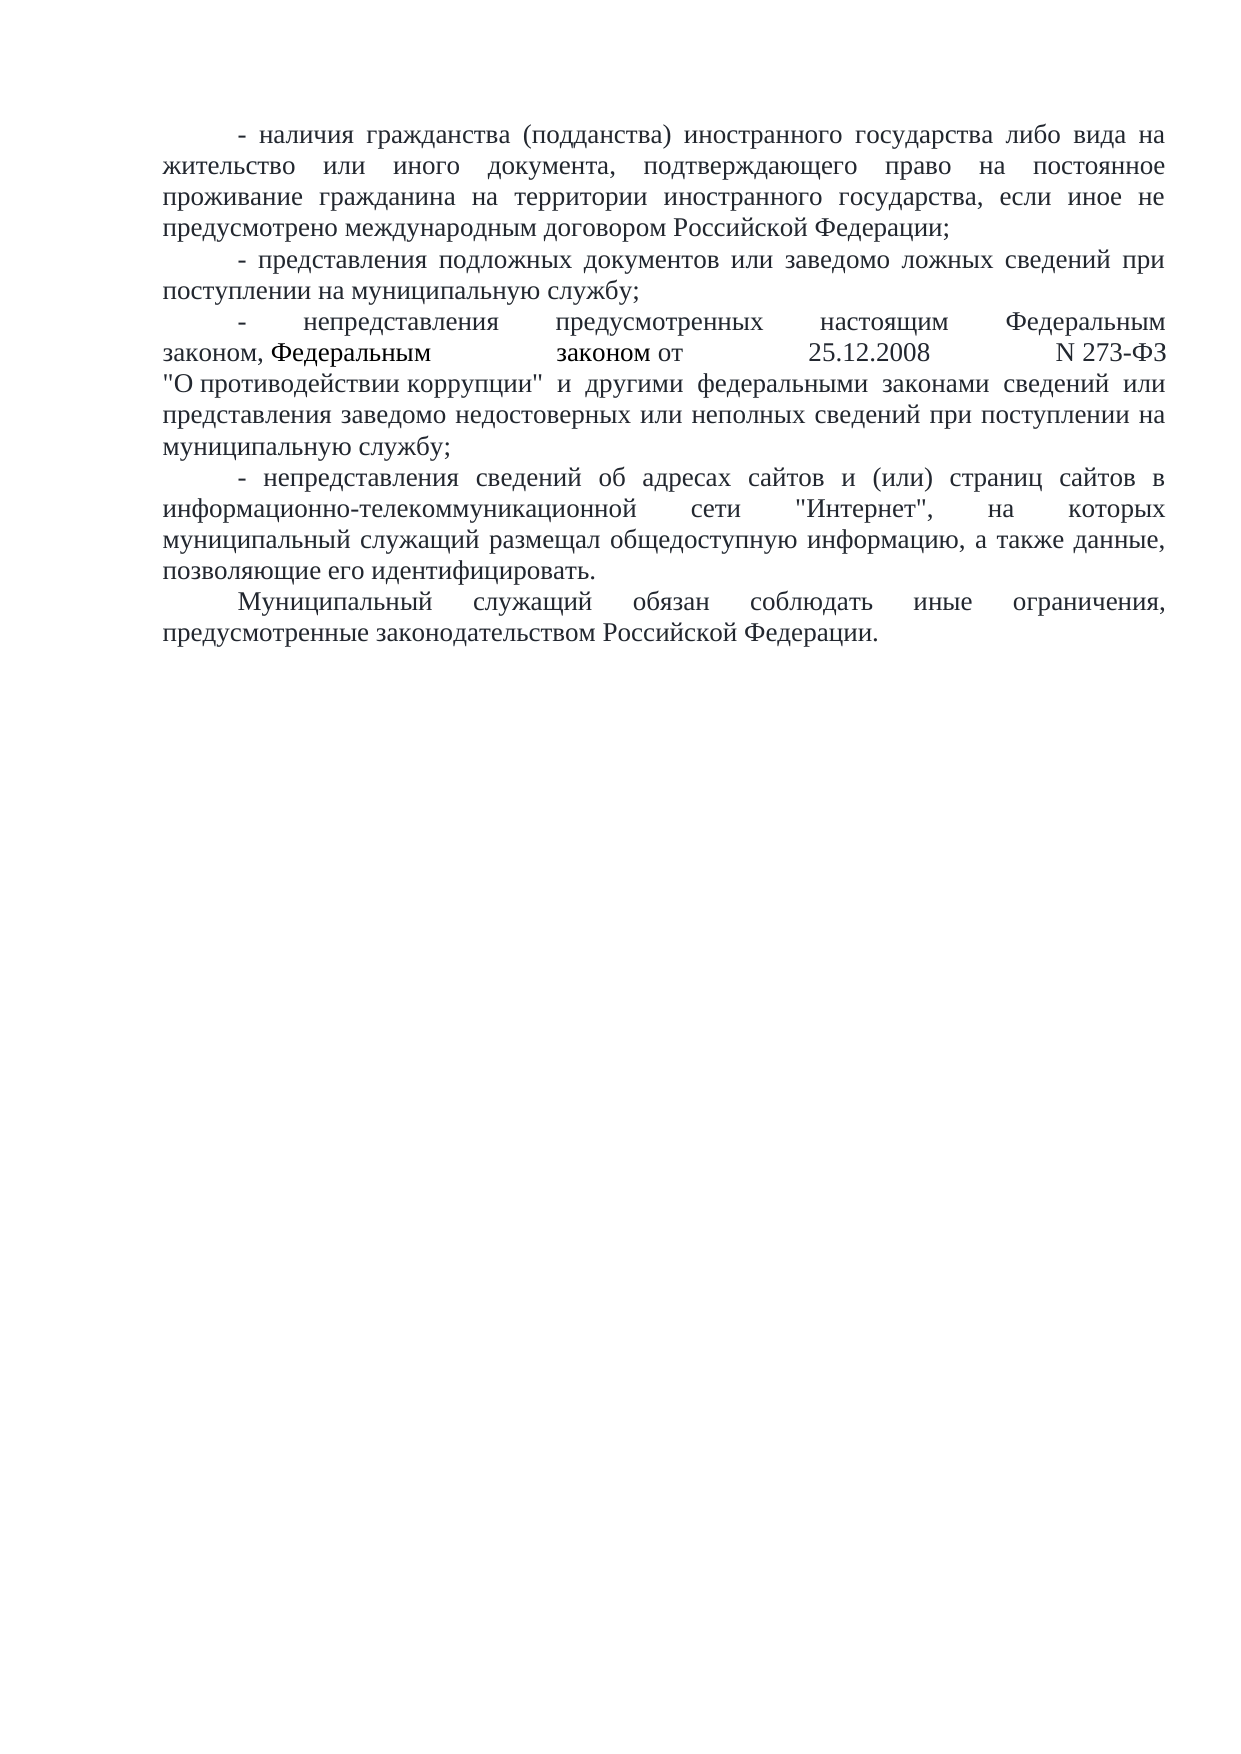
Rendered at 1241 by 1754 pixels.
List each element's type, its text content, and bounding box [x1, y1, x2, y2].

text - непредставления предусмотренных настоящим Федеральным законом, Федеральным законом от 25.12.2008 N 273-ФЗ "О противодействии коррупции" и другими федеральными законами сведений или представления заведомо недостоверных или неполных сведений при поступлении на муниципальную службу; [162, 305, 1167, 461]
text Муниципальный служащий обязан соблюдать иные ограничения, предусмотренные законодательством Российской Федерации. [162, 585, 1167, 648]
text - представления подложных документов или заведомо ложных сведений при поступлении на муниципальную службу; [162, 243, 1167, 305]
text - наличия гражданства (подданства) иностранного государства либо вида на жительство или иного документа, подтверждающего право на постоянное проживание гражданина на территории иностранного государства, если иное не предусмотрено международным договором Российской Федерации; [162, 118, 1167, 243]
text - непредставления сведений об адресах сайтов и (или) страниц сайтов в информационно-телекоммуникационной сети "Интернет", на которых муниципальный служащий размещал общедоступную информацию, а также данные, позволяющие его идентифицировать. [162, 461, 1167, 585]
